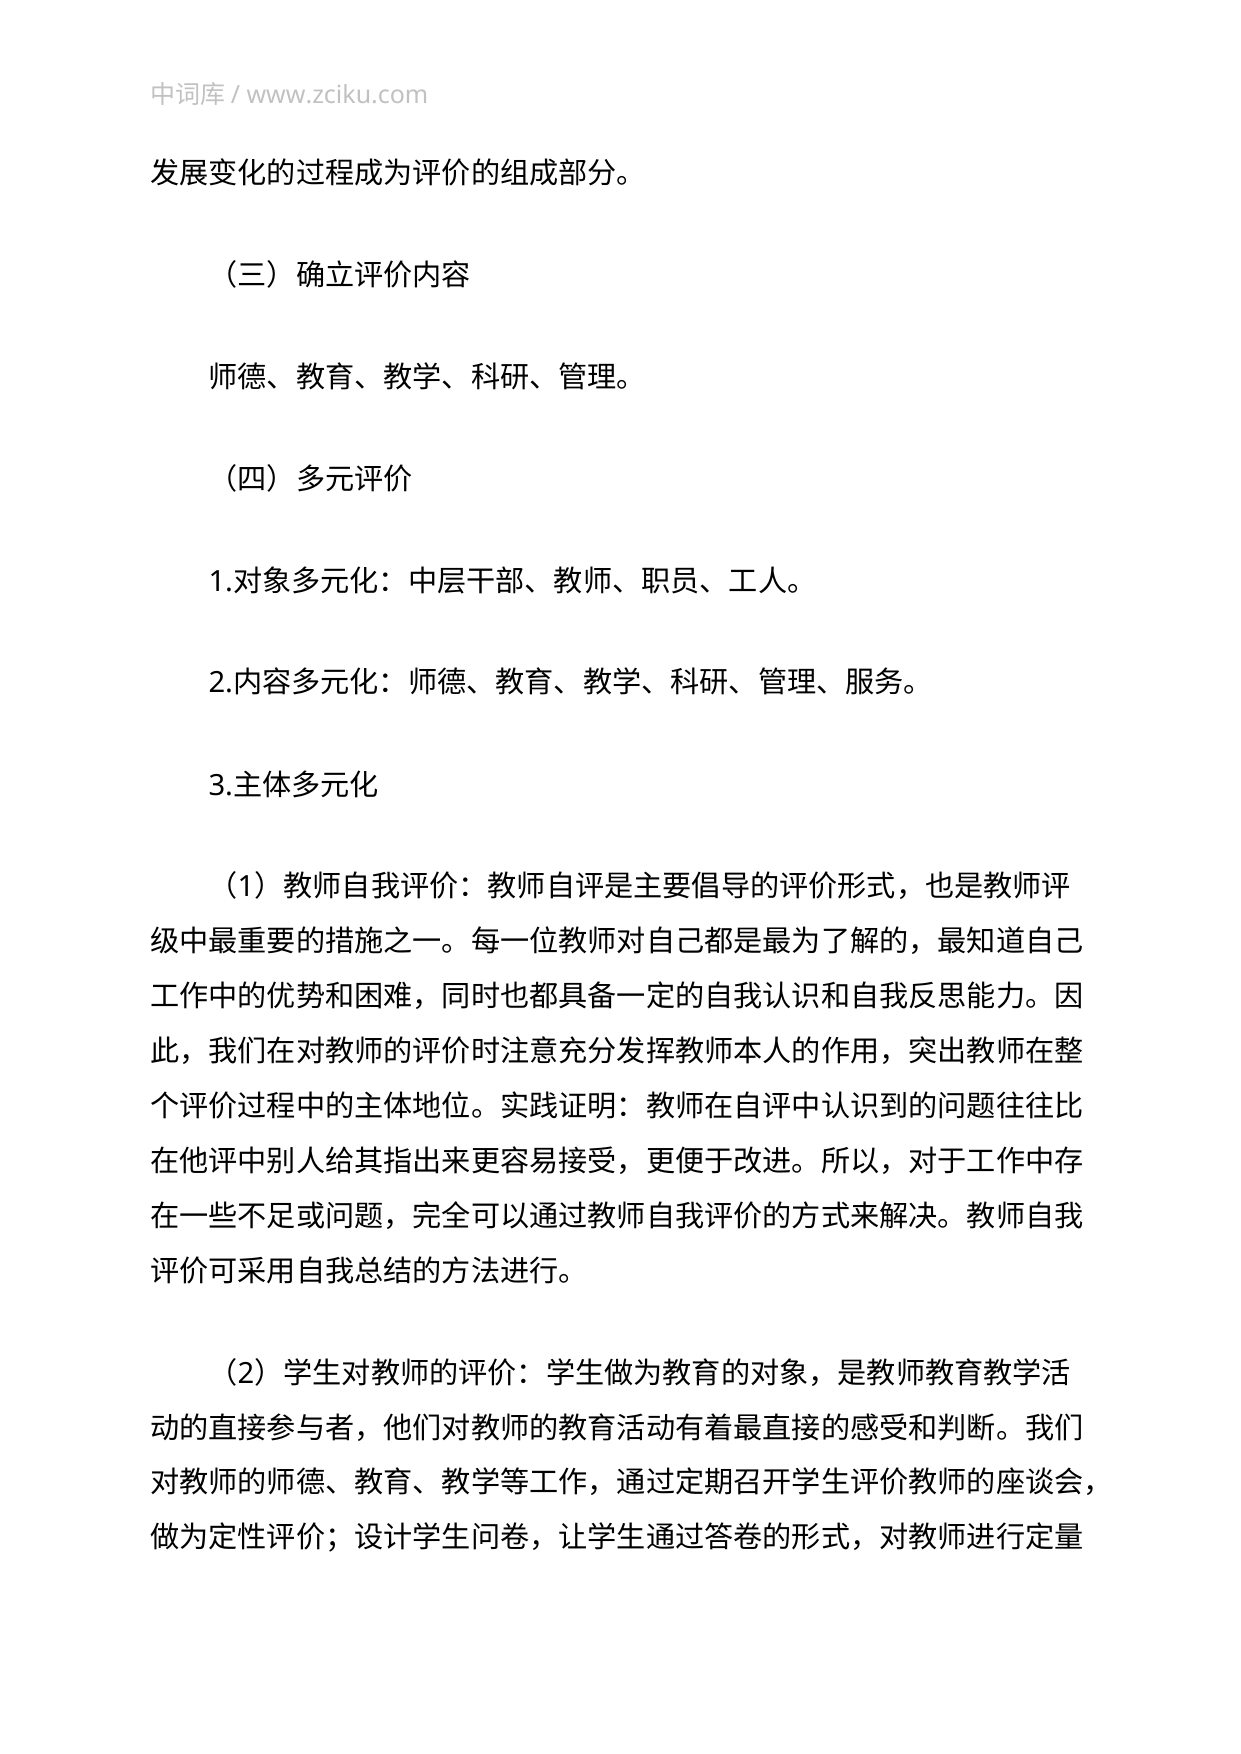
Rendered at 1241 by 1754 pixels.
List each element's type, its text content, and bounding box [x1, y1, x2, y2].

text 师德、教育、教学、科研、管理。 [150, 353, 1090, 396]
text 2.内容多元化：师德、教育、教学、科研、管理、服务。 [150, 659, 1090, 701]
text （四）多元评价 [150, 455, 1090, 498]
text （1）教师自我评价：教师自评是主要倡导的评价形式，也是教师评级中最重要的措施之一。每一位教师对自己都是最为了解的，最知道自己工作中的优势和困难，同时也都具备一定的自我认识和自我反思能力。因此，我们在对教师的评价时注意充分发挥教师本人的作用，突出教师在整个评价过程中的主体地位。实践证明：教师在自评中认识到的问题往往比在他评中别人给其指出来更容易接受，更便于改进。所以，对于工作中存在一些不足或问题，完全可以通过教师自我评价的方式来解决。教师自我评价可采用自我总结的方法进行。 [150, 863, 1090, 1290]
text （三）确立评价内容 [150, 252, 1090, 294]
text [150, 150, 1090, 192]
text 1.对象多元化：中层干部、教师、职员、工人。 [150, 557, 1090, 599]
text 3.主体多元化 [150, 761, 1090, 803]
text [150, 1349, 1090, 1556]
